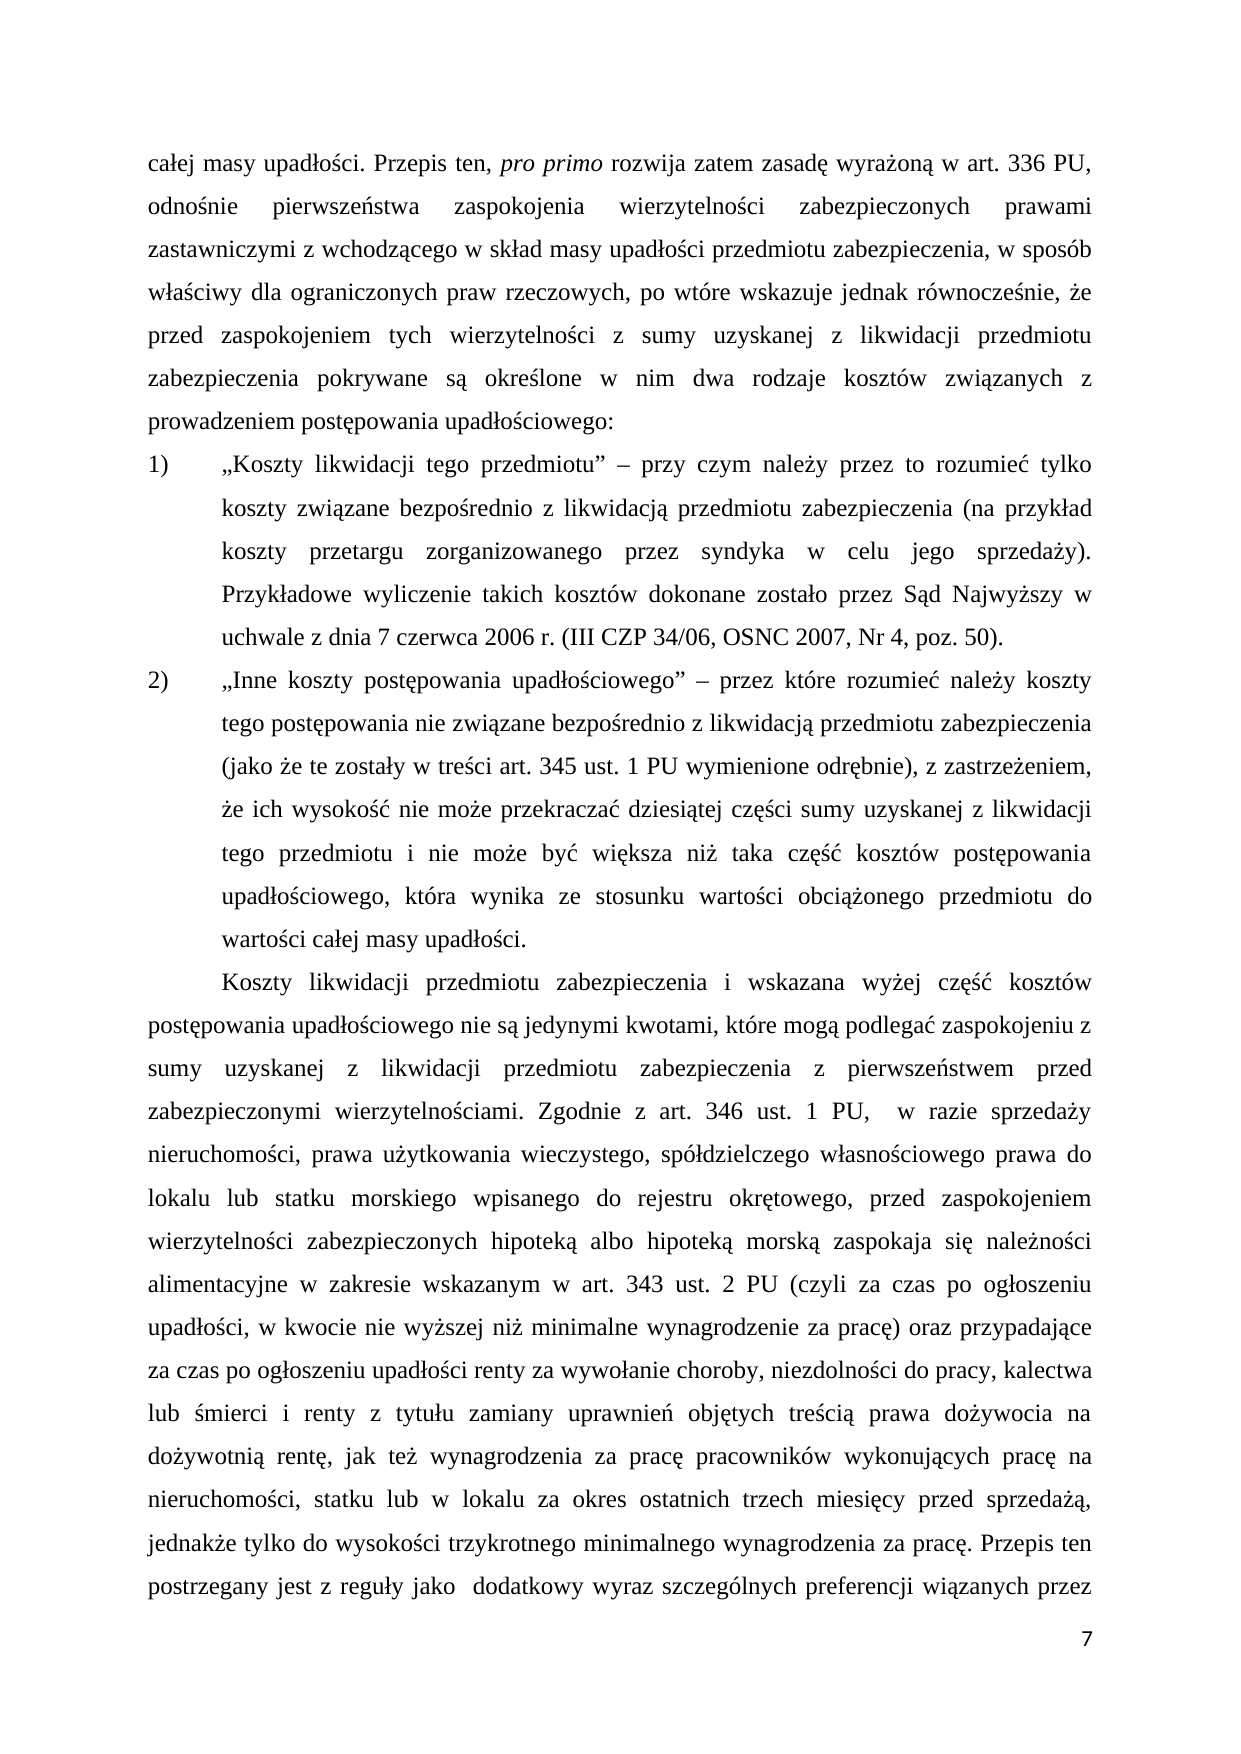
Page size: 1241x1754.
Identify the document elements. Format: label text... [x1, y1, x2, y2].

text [148, 967, 1093, 1599]
list „Inne koszty postępowania upadłościowego” – przez które rozumieć należy koszty tego postępowania nie związane bezpośrednio z likwidacją przedmiotu zabezpieczenia (jako że te zostały w treści art. 345 ust. 1 PU wymienione odrębnie), z zastrzeżeniem, że ich wysokość nie może przekraczać dziesiątej części sumy uzyskanej z likwidacji tego przedmiotu i nie może być większa niż taka część kosztów postępowania upadłościowego, która wynika ze stosunku wartości obciążonego przedmiotu do wartości całej masy upadłości. [148, 665, 1093, 953]
list „Koszty likwidacji tego przedmiotu” – przy czym należy przez to rozumieć tylko koszty związane bezpośrednio z likwidacją przedmiotu zabezpieczenia (na przykład koszty przetargu zorganizowanego przez syndyka w celu jego sprzedaży). Przykładowe wyliczenie takich kosztów dokonane zostało przez Sąd Najwyższy w uchwale z dnia 7 czerwca 2006 r. (III CZP 34/06, OSNC 2007, Nr 4, poz. 50). [148, 449, 1093, 651]
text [148, 148, 1093, 435]
